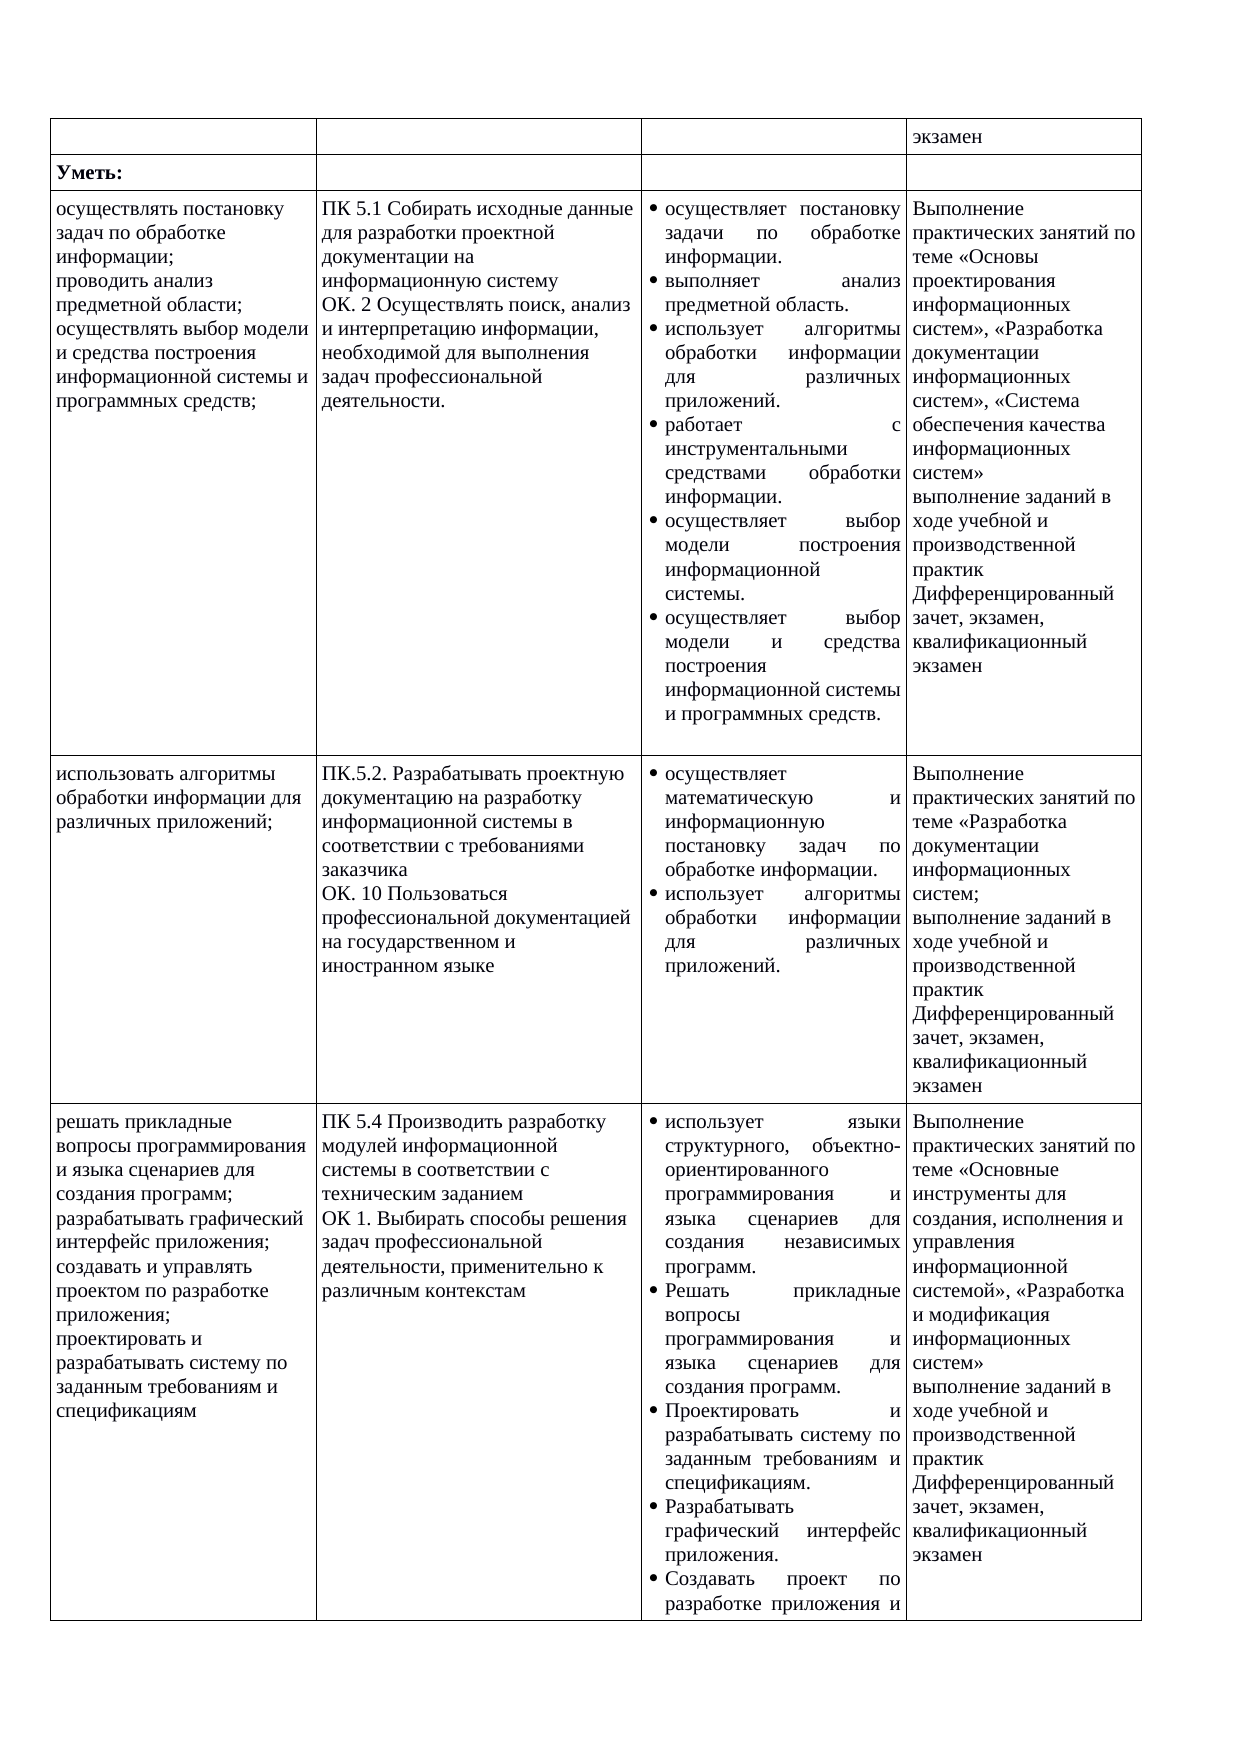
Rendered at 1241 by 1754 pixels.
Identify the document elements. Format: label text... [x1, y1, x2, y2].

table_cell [51, 119, 316, 154]
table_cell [51, 1104, 316, 1620]
table_cell осуществлять постановку задач по обработке информации; проводить анализ предметной области; осуществлять выбор модели и средства построения информационной системы и программных средств; [51, 191, 316, 755]
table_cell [907, 119, 1141, 154]
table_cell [317, 119, 641, 154]
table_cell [907, 1104, 1141, 1620]
table_cell осуществляет математическую и информационную постановку задач по обработке информации. использует алгоритмы обработки информации для различных приложений. [642, 756, 906, 1103]
table_cell Уметь: [51, 155, 316, 189]
table_cell ПК 5.1 Собирать исходные данные для разработки проектной документации на информационную систему ОК. 2 Осуществлять поиск, анализ и интерпретацию информации, необходимой для выполнения задач профессиональной деятельности. [317, 191, 641, 755]
table_cell использовать алгоритмы обработки информации для различных приложений; [51, 756, 316, 1103]
table_cell ПК.5.2. Разрабатывать проектную документацию на разработку информационной системы в соответствии с требованиями заказчика ОК. 10 Пользоваться профессиональной документацией на государственном и иностранном языке [317, 756, 641, 1103]
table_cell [642, 1104, 906, 1620]
table_cell Выполнение практических занятий по теме «Разработка документации информационных систем; выполнение заданий в ходе учебной и производственной практик Дифференцированный зачет, экзамен, квалификационный экзамен [907, 756, 1141, 1103]
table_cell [642, 119, 906, 154]
table_cell [642, 155, 906, 189]
table_cell Выполнение практических занятий по теме «Основы проектирования информационных систем», «Разработка документации информационных систем», «Система обеспечения качества информационных систем» выполнение заданий в ходе учебной и производственной практик Дифференцированный зачет, экзамен, квалификационный экзамен [907, 191, 1141, 755]
table_cell [317, 155, 641, 189]
table_cell осуществляет постановку задачи по обработке информации. выполняет анализ предметной область. использует алгоритмы обработки информации для различных приложений. работает с инструментальными средствами обработки информации. осуществляет выбор модели построения информационной системы. осуществляет выбор модели и средства построения информационной системы и программных средств. [642, 191, 906, 755]
table_cell [907, 155, 1141, 189]
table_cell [317, 1104, 641, 1620]
